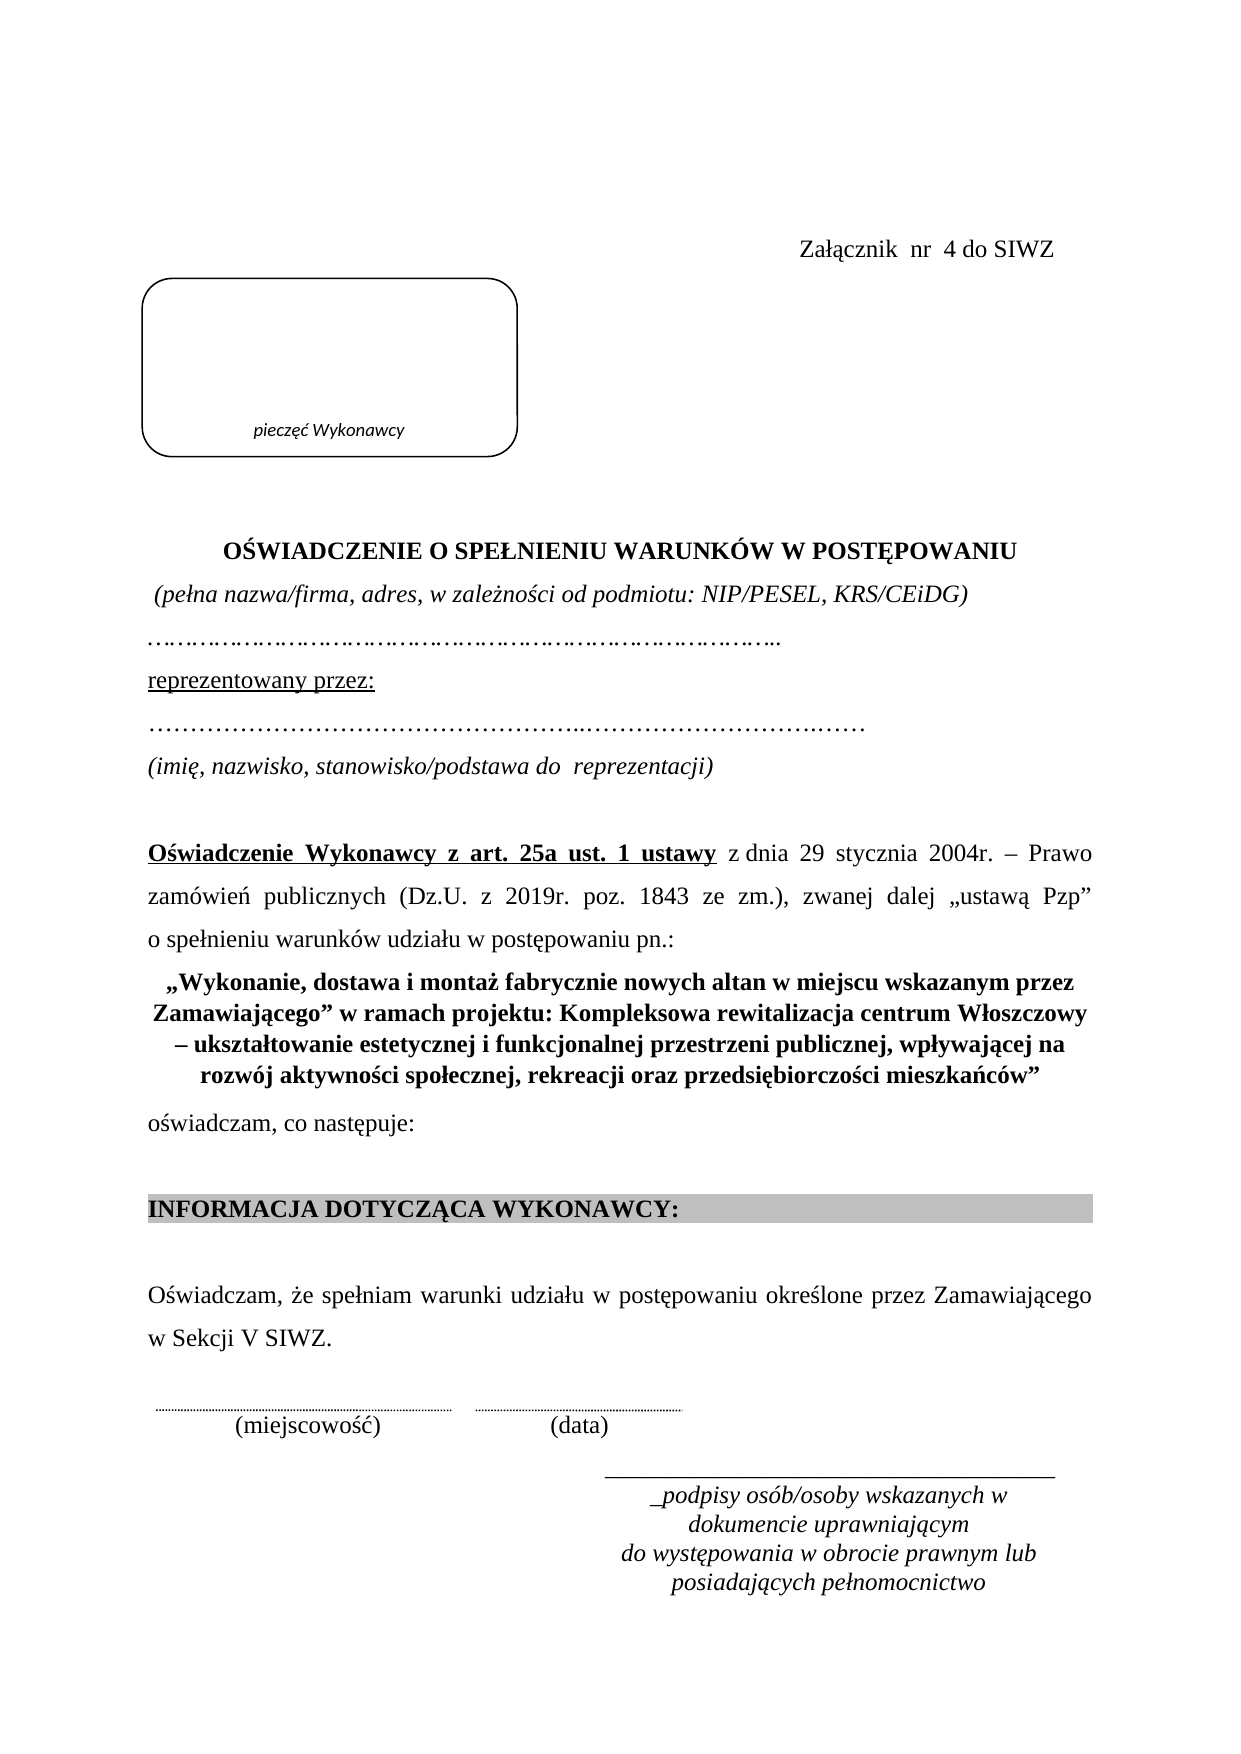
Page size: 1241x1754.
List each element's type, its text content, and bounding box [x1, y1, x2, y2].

text (imię, nazwisko, stanowisko/podstawa do reprezentacji) [148, 751, 1093, 780]
text INFORMACJA DOTYCZĄCA WYKONAWCY: [148, 1194, 1093, 1223]
text _____________________________________podpisy osób/osoby wskazanych w dokumencie uprawniającym [598, 1452, 1062, 1538]
text Załącznik nr 4 do SIWZ [694, 234, 1093, 263]
table_header (miejscowość) [148, 1410, 468, 1452]
text Oświadczenie Wykonawcy z art. 25a ust. 1 ustawy z dnia 29 stycznia 2004r. – Prawo zamówień publicznych (Dz.U. z 2019r. poz. 1843 ze zm.), zwanej dalej „ustawą Pzp” o spełnieniu warunków udziału w postępowaniu pn.: [148, 838, 1093, 953]
text ……………………………………………..……………………….…… [148, 708, 1093, 737]
text (pełna nazwa/firma, adres, w zależności od podmiotu: NIP/PESEL, KRS/CEiDG) [148, 579, 1093, 608]
text ………………………………………………………………………….. [148, 622, 1093, 651]
table_header (data) [468, 1410, 691, 1452]
text Oświadczam, że spełniam warunki udziału w postępowaniu określone przez Zamawiającego w Sekcji V SIWZ. [148, 1280, 1093, 1352]
text OŚWIADCZENIE O SPEŁNIENIU WARUNKÓW W POSTĘPOWANIU [148, 536, 1093, 564]
text oświadczam, co następuje: [148, 1108, 1093, 1137]
text reprezentowany przez: [148, 665, 1093, 694]
text do występowania w obrocie prawnym lub posiadających pełnomocnictwo [598, 1538, 1062, 1595]
text „Wykonanie, dostawa i montaż fabrycznie nowych altan w miejscu wskazanym przez Zamawiającego” w ramach projektu: Kompleksowa rewitalizacja centrum Włoszczowy – ukształtowanie estetycznej i funkcjonalnej przestrzeni publicznej, wpływającej na rozwój aktywności społecznej, rekreacji oraz przedsiębiorczości mieszkańców” [148, 967, 1093, 1089]
